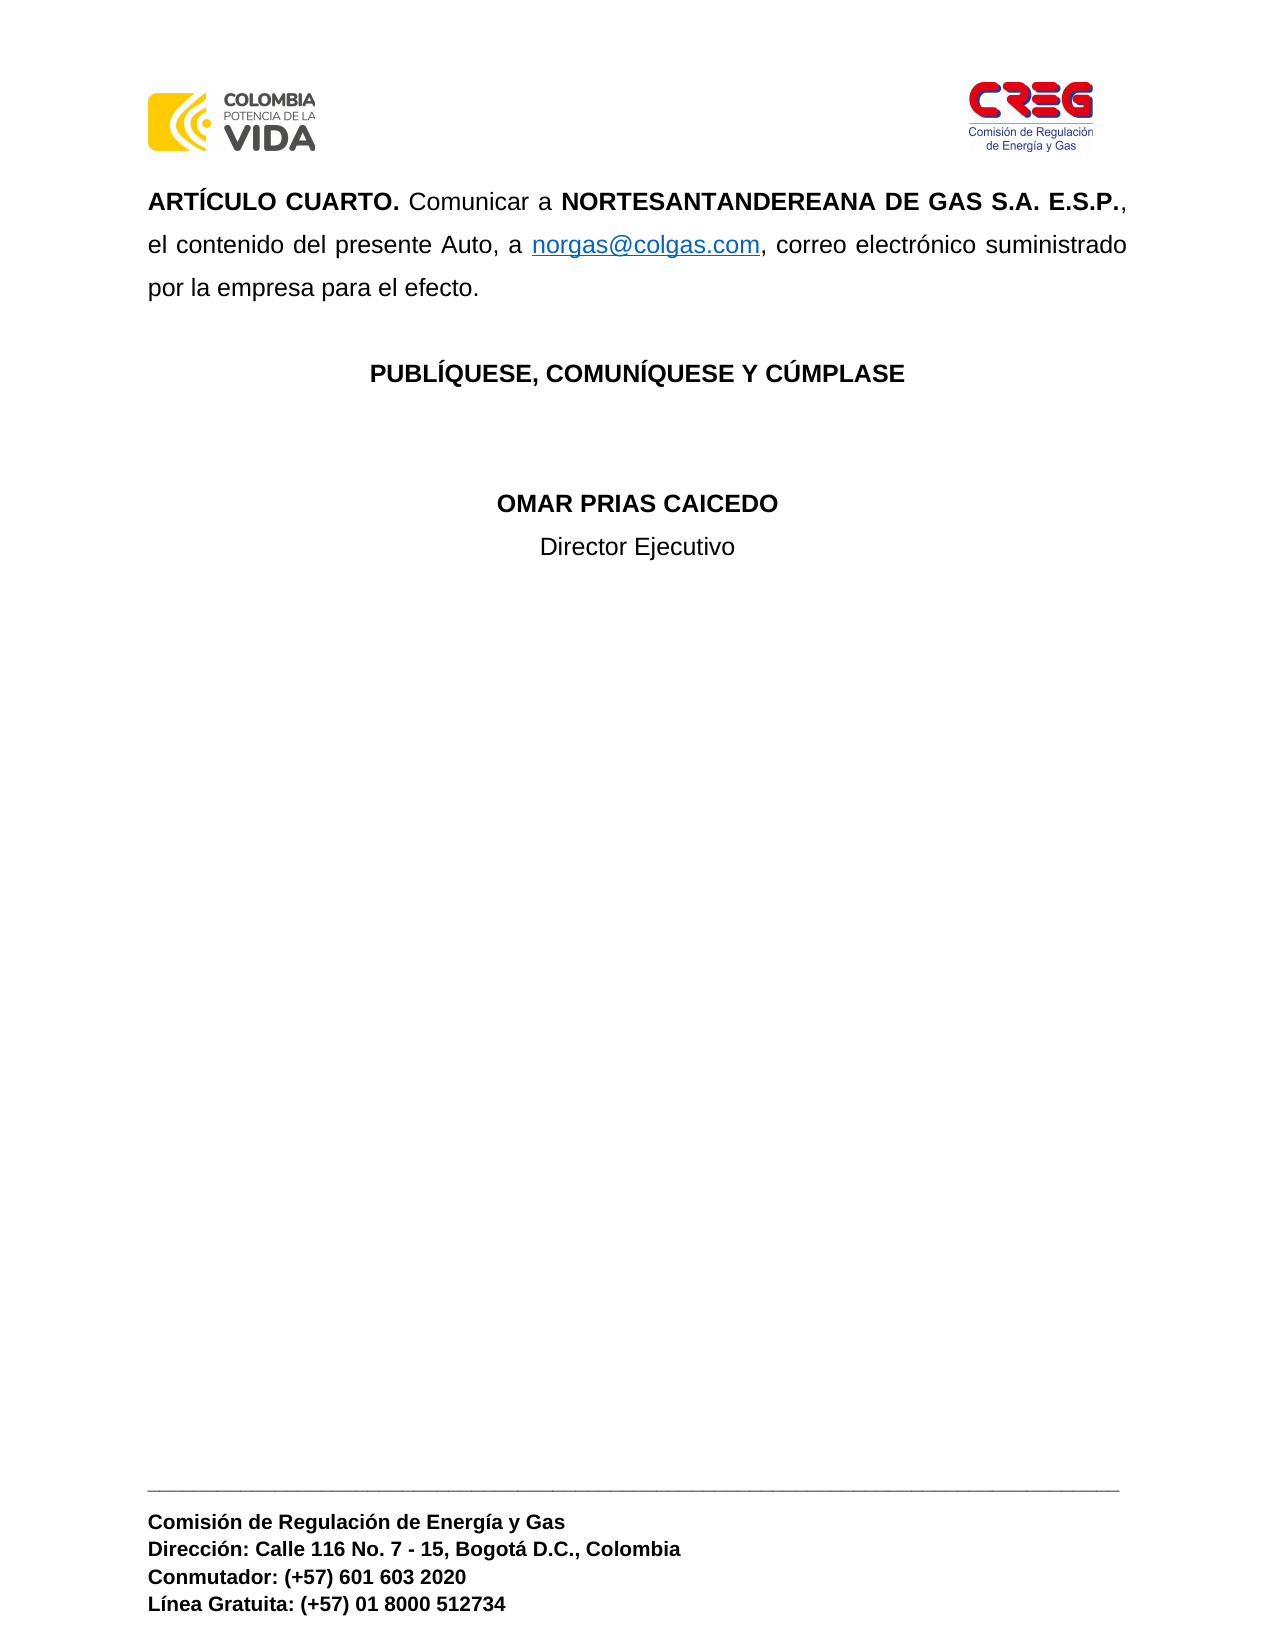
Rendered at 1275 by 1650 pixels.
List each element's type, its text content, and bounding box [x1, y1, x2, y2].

text OMAR PRIAS CAICEDO [148, 489, 1127, 517]
picture [147, 93, 315, 152]
list ARTÍCULO CUARTO. Comunicar a NORTESANTANDEREANA DE GAS S.A. E.S.P., el contenido del presente Auto, a norgas@colgas.com, correo electrónico suministrado por la empresa para el efecto. [148, 187, 1127, 302]
text PUBLÍQUESE, COMUNÍQUESE Y CÚMPLASE [148, 359, 1127, 388]
picture [969, 82, 1093, 152]
text Director Ejecutivo [148, 532, 1127, 561]
